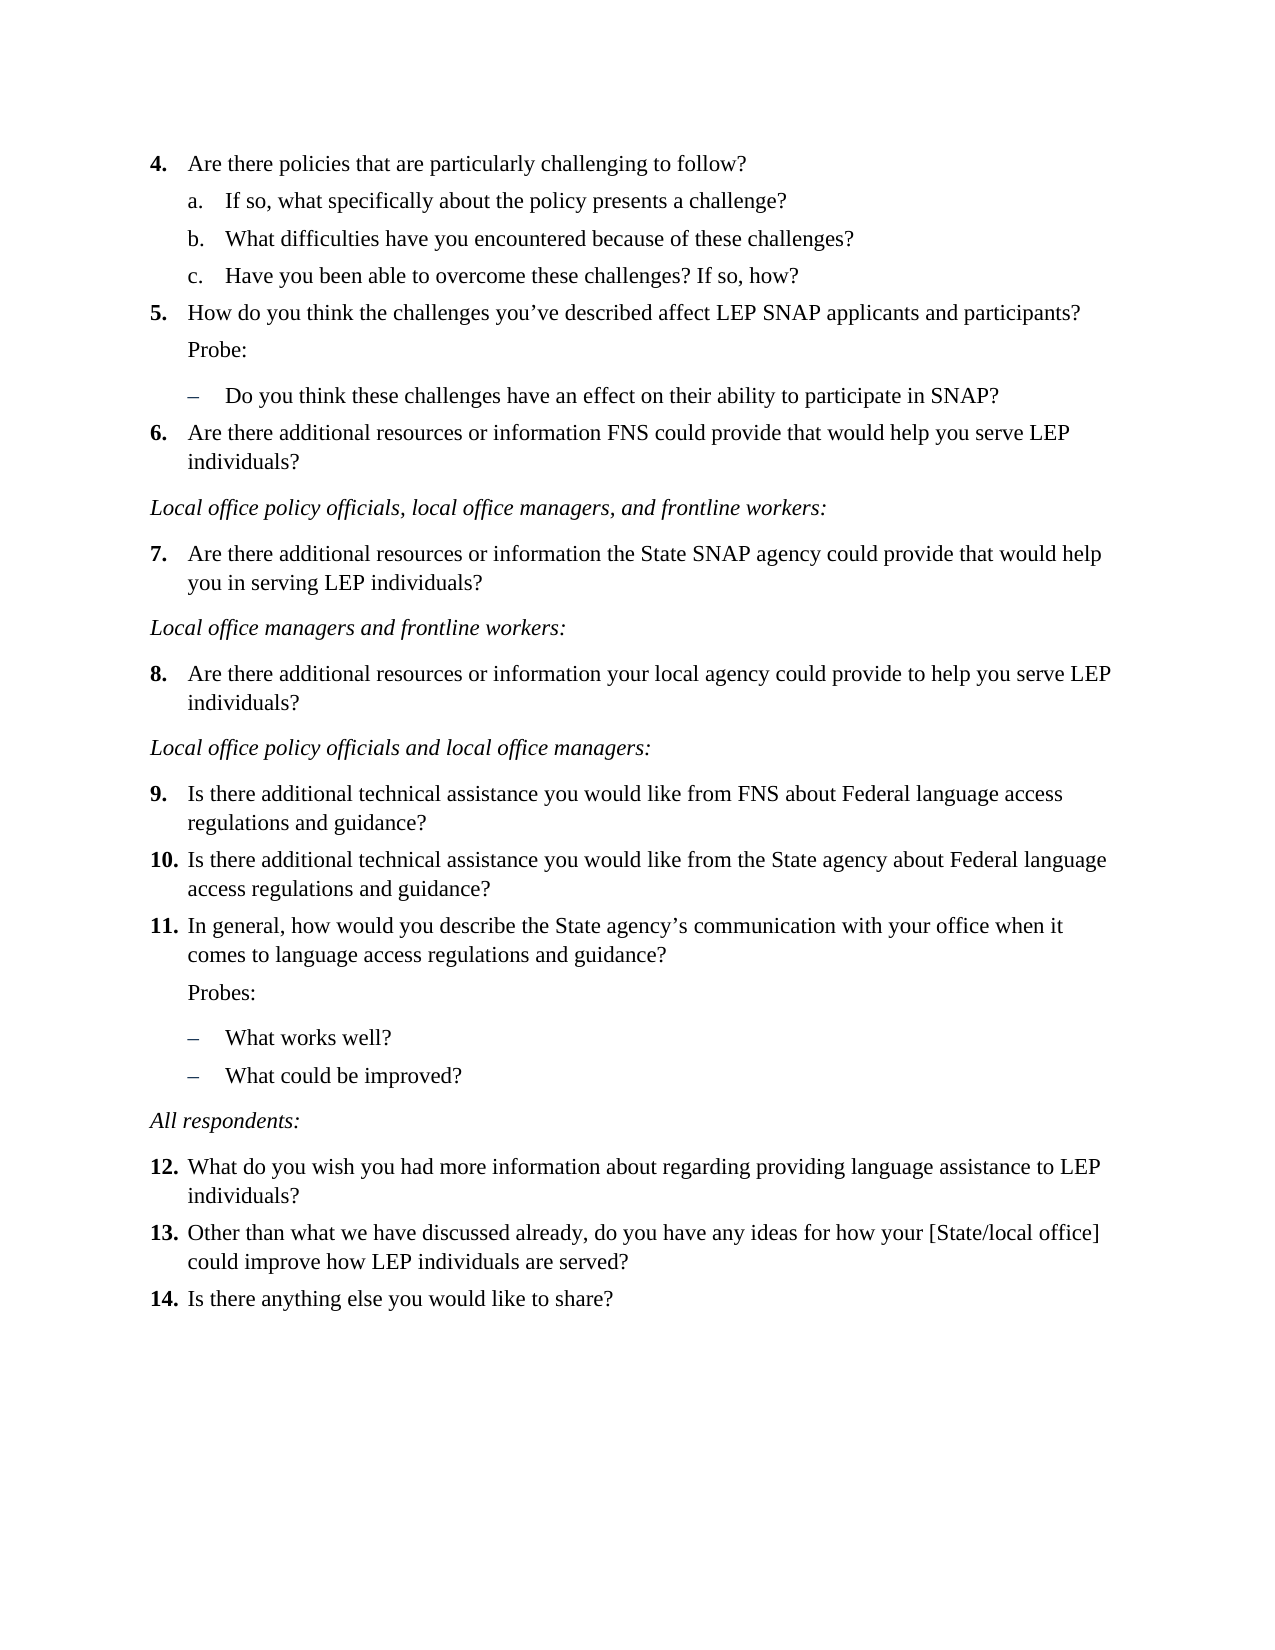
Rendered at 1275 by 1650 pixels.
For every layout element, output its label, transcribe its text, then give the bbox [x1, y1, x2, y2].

list Are there additional resources or information the State SNAP agency could provide that would help you in serving LEP individuals? [150, 539, 1125, 595]
list Is there anything else you would like to share? [150, 1285, 1125, 1312]
text Probe: [187, 336, 1125, 363]
list Is there additional technical assistance you would like from the State agency about Federal language access regulations and guidance? [150, 846, 1125, 902]
list Have you been able to overcome these challenges? If so, how? [187, 262, 1125, 288]
list What do you wish you had more information about regarding providing language assistance to LEP individuals? [150, 1153, 1125, 1208]
text Local office policy officials, local office managers, and frontline workers: [150, 494, 1125, 520]
text Local office managers and frontline workers: [150, 614, 1125, 641]
list Other than what we have discussed already, do you have any ideas for how your [State/local office] could improve how LEP individuals are served? [150, 1219, 1125, 1274]
list What works well? [187, 1024, 1125, 1051]
list Do you think these challenges have an effect on their ability to participate in SNAP? [187, 382, 1125, 408]
text Local office policy officials and local office managers: [150, 734, 1125, 761]
list What could be improved? [187, 1062, 1125, 1088]
list In general, how would you describe the State agency’s communication with your office when it comes to language access regulations and guidance? [150, 912, 1125, 968]
text All respondents: [150, 1107, 1125, 1134]
list Are there additional resources or information your local agency could provide to help you serve LEP individuals? [150, 660, 1125, 715]
text Probes: [187, 979, 1125, 1005]
list If so, what specifically about the policy presents a challenge? [187, 187, 1125, 214]
list How do you think the challenges you’ve described affect LEP SNAP applicants and participants? [150, 299, 1125, 326]
list Are there policies that are particularly challenging to follow? [150, 150, 1125, 176]
list Are there additional resources or information FNS could provide that would help you serve LEP individuals? [150, 419, 1125, 475]
list What difficulties have you encountered because of these challenges? [187, 224, 1125, 251]
list Is there additional technical assistance you would like from FNS about Federal language access regulations and guidance? [150, 780, 1125, 835]
